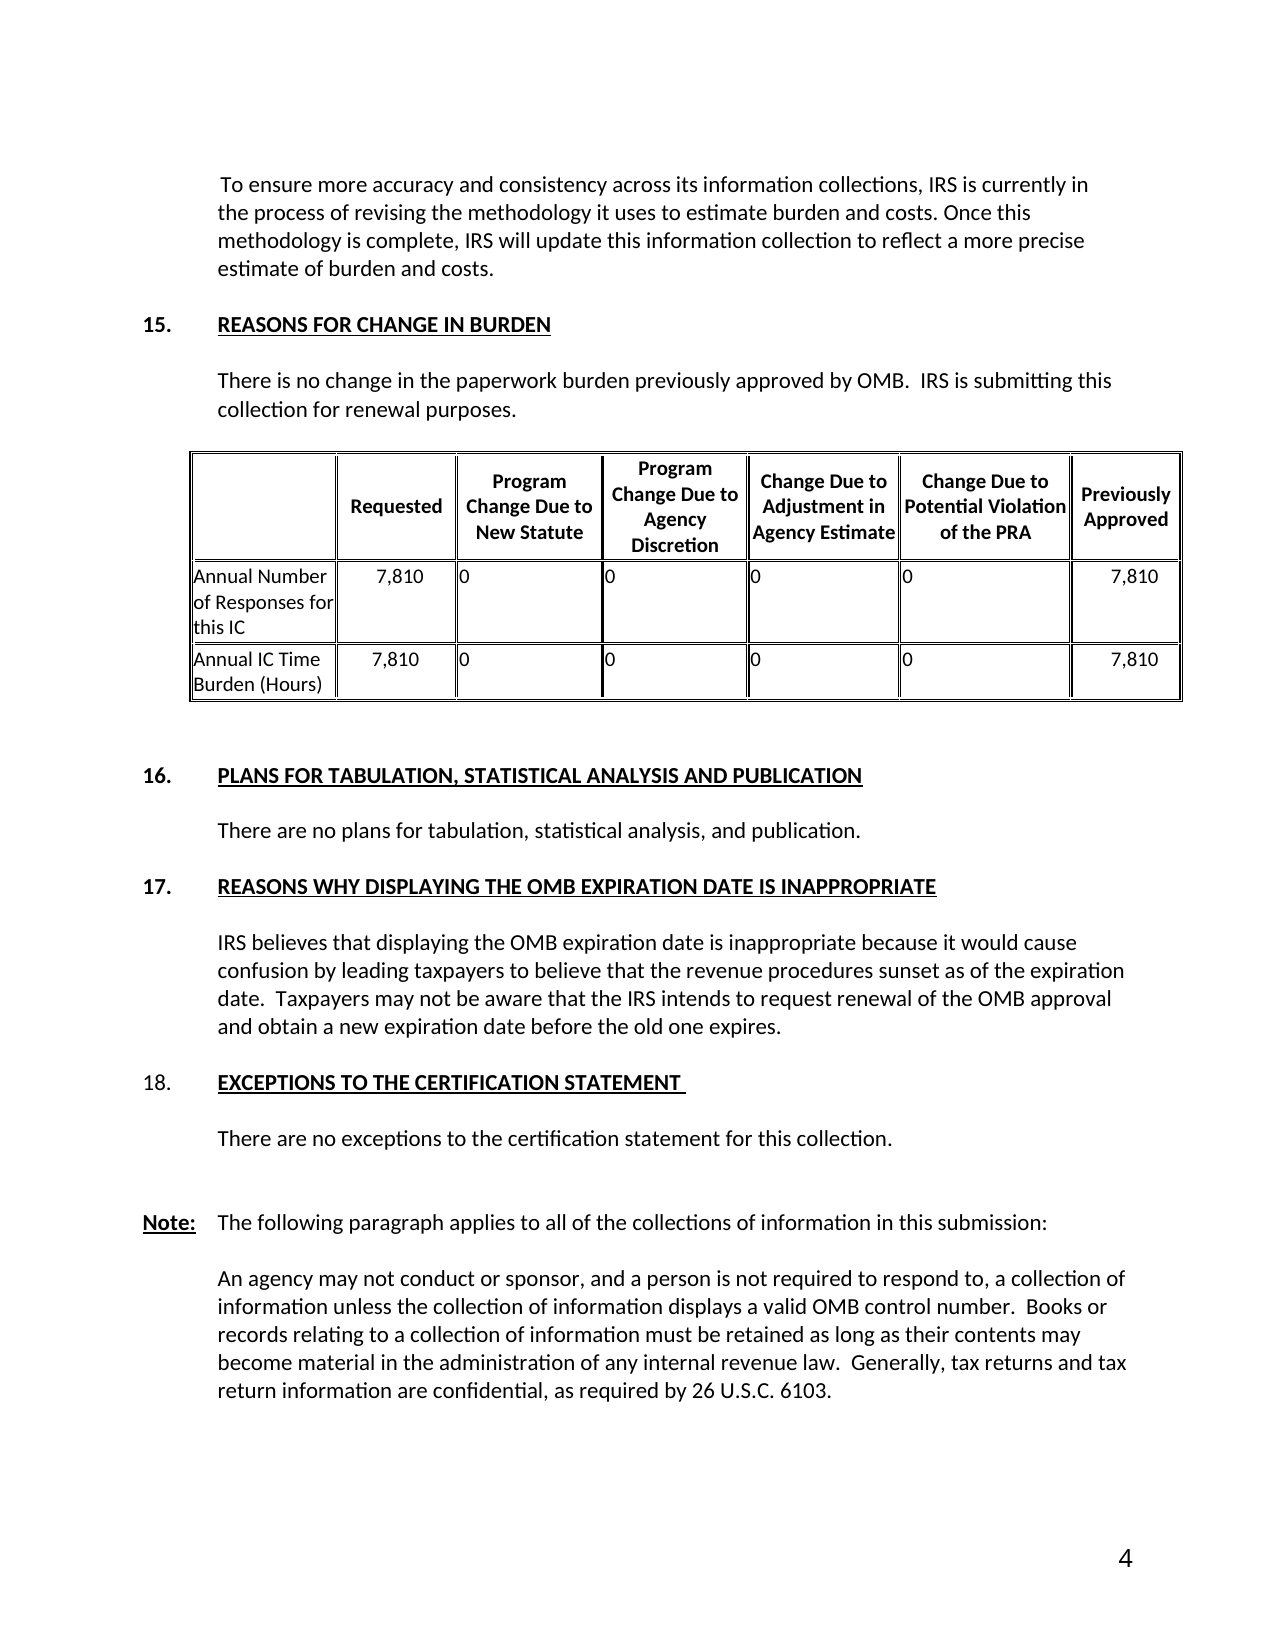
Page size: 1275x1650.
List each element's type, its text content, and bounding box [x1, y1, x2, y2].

table_cell 7,810 [338, 562, 455, 641]
table_cell 0 [602, 641, 748, 698]
table_cell 0 [604, 562, 746, 641]
table_cell 0 [748, 645, 900, 698]
text IRS believes that displaying the OMB expiration date is inappropriate because it would cause confusion by leading taxpayers to believe that the revenue procedures sunset as of the expiration date. Taxpayers may not be aware that the IRS intends to request renewal of the OMB approval and obtain a new expiration date before the old one expires. [217, 928, 1132, 1040]
list PLANS FOR TABULATION, STATISTICAL ANALYSIS AND PUBLICATION [142, 761, 1132, 789]
table_cell 0 [457, 645, 602, 698]
table_header Program Change Due to New Statute [457, 454, 602, 559]
table_header Program Change Due to Agency Discretion [602, 452, 748, 559]
table_header Requested [336, 454, 457, 559]
text There is no change in the paperwork burden previously approved by OMB. IRS is submitting this collection for renewal purposes. [217, 367, 1132, 423]
table_header Change Due to Adjustment in Agency Estimate [748, 454, 900, 559]
list EXCEPTIONS TO THE CERTIFICATION STATEMENT [142, 1068, 1132, 1096]
list REASONS FOR CHANGE IN BURDEN [142, 311, 1132, 339]
table_cell 7,810 [1071, 641, 1180, 698]
table_header [193, 454, 336, 559]
table_cell 7,810 [336, 645, 457, 698]
table_cell 7,810 [1071, 559, 1181, 641]
list REASONS WHY DISPLAYING THE OMB EXPIRATION DATE IS INAPPROPRIATE [142, 872, 1132, 900]
table_cell Annual IC Time Burden (Hours) [193, 641, 336, 698]
text There are no exceptions to the certification statement for this collection. [217, 1124, 1132, 1152]
table_cell 0 [458, 562, 601, 641]
table_header Change Due to Potential Violation of the PRA [900, 452, 1071, 559]
table_cell 0 [750, 562, 898, 641]
table_header Previously Approved [1071, 454, 1179, 559]
text Note: The following paragraph applies to all of the collections of information in this submission: [142, 1208, 1132, 1236]
text An agency may not conduct or sponsor, and a person is not required to respond to, a collection of information unless the collection of information displays a valid OMB control number. Books or records relating to a collection of information must be retained as long as their contents may become material in the administration of any internal revenue law. Generally, tax returns and tax return information are confidential, as required by 26 U.S.C. 6103. [217, 1264, 1132, 1404]
table_cell 0 [900, 641, 1071, 698]
table_cell Annual Number of Responses for this IC [191, 559, 336, 641]
text There are no plans for tabulation, statistical analysis, and publication. [142, 817, 1132, 844]
table_cell 0 [901, 562, 1069, 641]
